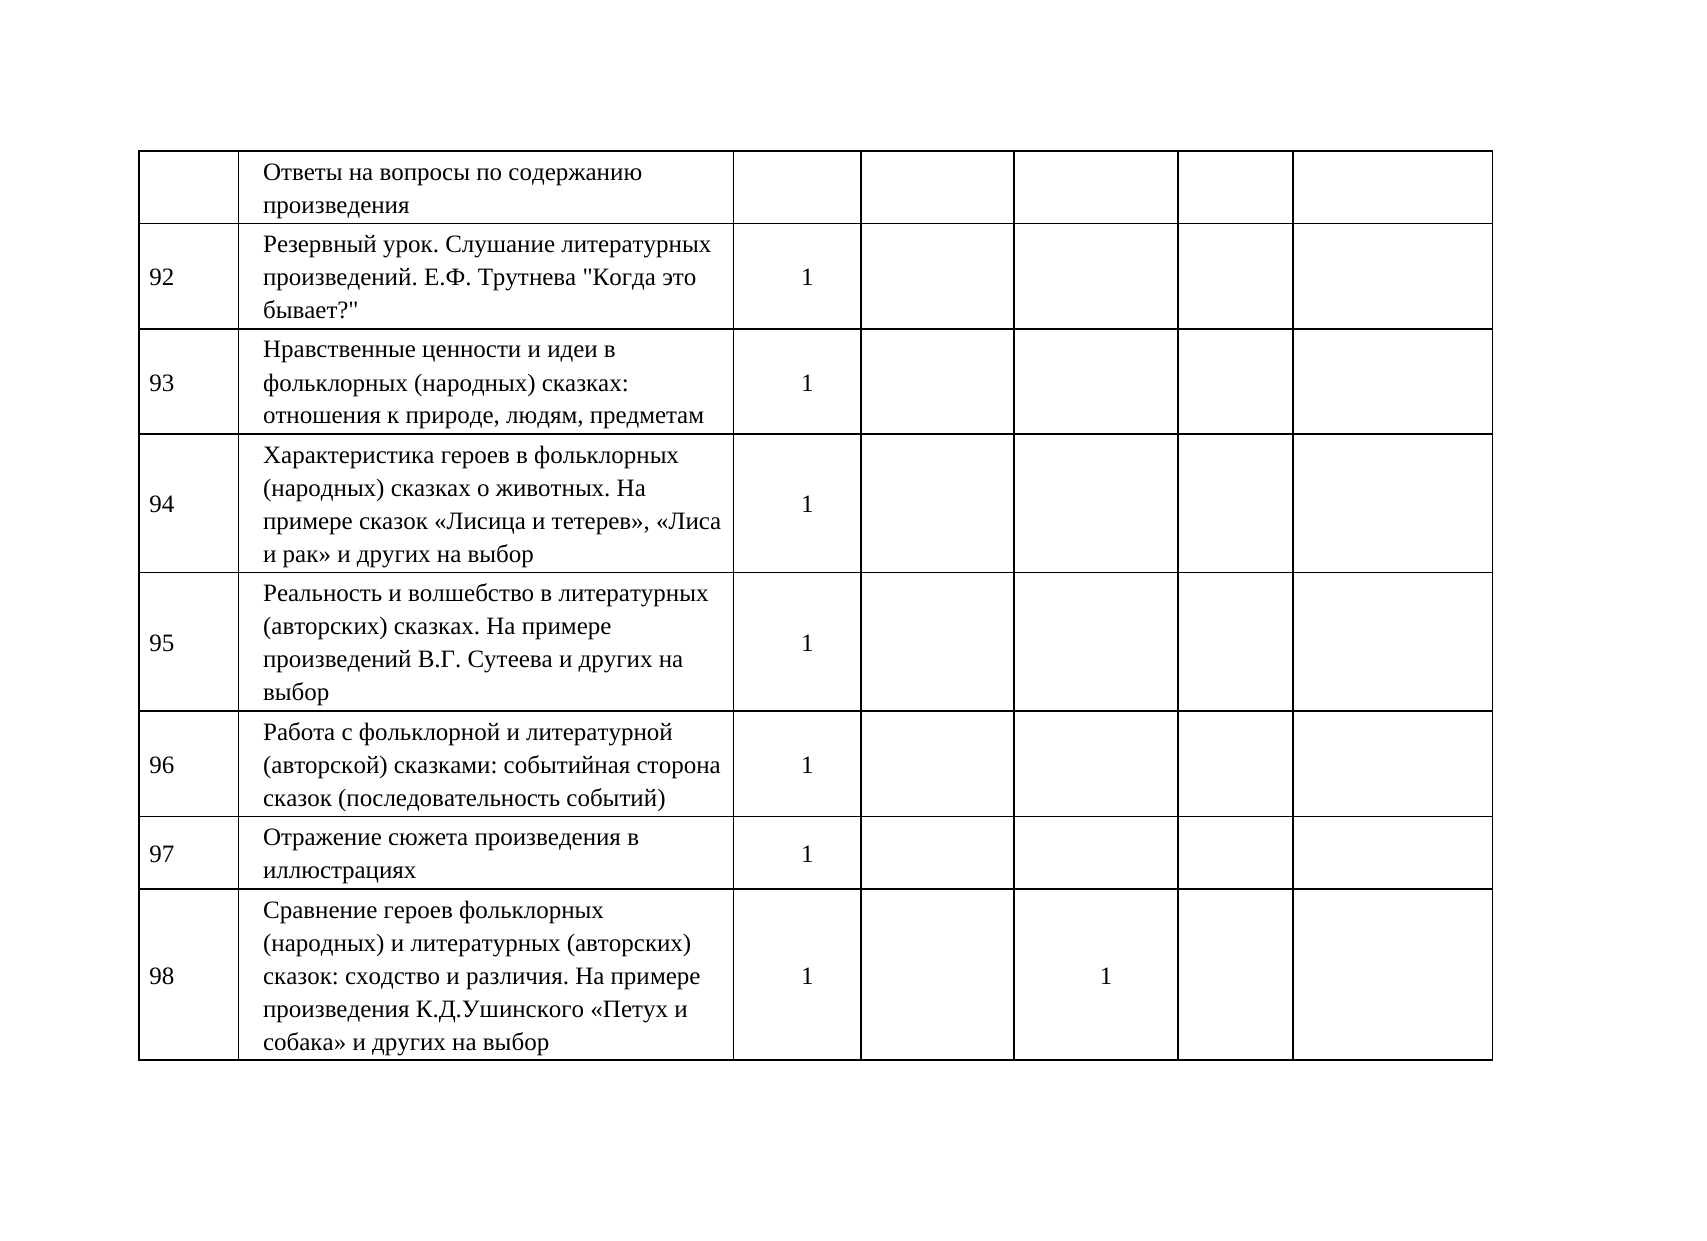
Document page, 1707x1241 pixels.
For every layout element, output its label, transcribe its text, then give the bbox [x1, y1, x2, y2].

table_cell 92 [140, 224, 238, 328]
table_cell 1 [734, 817, 860, 888]
table_cell Отражение сюжета произведения в иллюстрациях [239, 817, 733, 888]
table_cell [1015, 224, 1177, 328]
table_cell [1015, 817, 1177, 888]
table_cell [1294, 573, 1492, 710]
table_cell [862, 890, 1013, 1059]
table_cell Характеристика героев в фольклорных (народных) сказках о животных. На примере сказок «Лисица и тетерев», «Лиса и рак» и других на выбор [239, 435, 733, 572]
table_cell Нравственные ценности и идеи в фольклорных (народных) сказках: отношения к природе, людям, предметам [239, 330, 733, 433]
table_cell 98 [140, 890, 238, 1059]
table_cell [1179, 890, 1292, 1059]
table_cell [1294, 712, 1492, 816]
table_cell [1294, 224, 1492, 328]
table_cell [1015, 330, 1177, 433]
table_cell [1179, 817, 1292, 888]
table_cell [862, 712, 1013, 816]
table_cell 91 [140, 152, 238, 222]
table_cell 93 [140, 330, 238, 433]
table_cell [1294, 152, 1492, 222]
table_cell [1179, 224, 1292, 328]
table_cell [239, 152, 733, 222]
table_cell [1179, 573, 1292, 710]
table_cell [1294, 435, 1492, 572]
table_cell 94 [140, 435, 238, 572]
table_cell [1015, 573, 1177, 710]
table_cell [1179, 435, 1292, 572]
table_cell [1294, 890, 1492, 1059]
table_cell [1179, 330, 1292, 433]
table_cell 1 [734, 573, 860, 710]
table_cell [862, 573, 1013, 710]
table_cell [862, 817, 1013, 888]
table_cell Резервный урок. Слушание литературных произведений. Е.Ф. Трутнева "Когда это бывает?" [239, 224, 733, 328]
table_cell 1 [734, 330, 860, 433]
table_cell [1015, 152, 1177, 222]
table_cell [1294, 817, 1492, 888]
table_cell 95 [140, 573, 238, 710]
table_cell 1 [1015, 890, 1177, 1059]
table_cell [862, 330, 1013, 433]
table_cell 1 [734, 224, 860, 328]
table_cell [1015, 712, 1177, 816]
table_cell [862, 435, 1013, 572]
table_cell Реальность и волшебство в литературных (авторских) сказках. На примере произведений В.Г. Сутеева и других на выбор [239, 573, 733, 710]
table_cell 1 [734, 152, 860, 222]
table_cell 97 [140, 817, 238, 888]
table_cell Работа с фольклорной и литературной (авторской) сказками: событийная сторона сказок (последовательность событий) [239, 712, 733, 816]
table_cell 96 [140, 712, 238, 816]
table_cell 1 [734, 712, 860, 816]
table_cell [1294, 330, 1492, 433]
table_cell [1179, 712, 1292, 816]
table_cell [862, 224, 1013, 328]
table_cell [1015, 435, 1177, 572]
table_cell 1 [734, 890, 860, 1059]
table_cell 1 [734, 435, 860, 572]
table_cell [862, 152, 1013, 222]
table_cell Сравнение героев фольклорных (народных) и литературных (авторских) сказок: сходство и различия. На примере произведения К.Д.Ушинского «Петух и собака» и других на выбор [239, 890, 733, 1059]
table_cell [1179, 152, 1292, 222]
